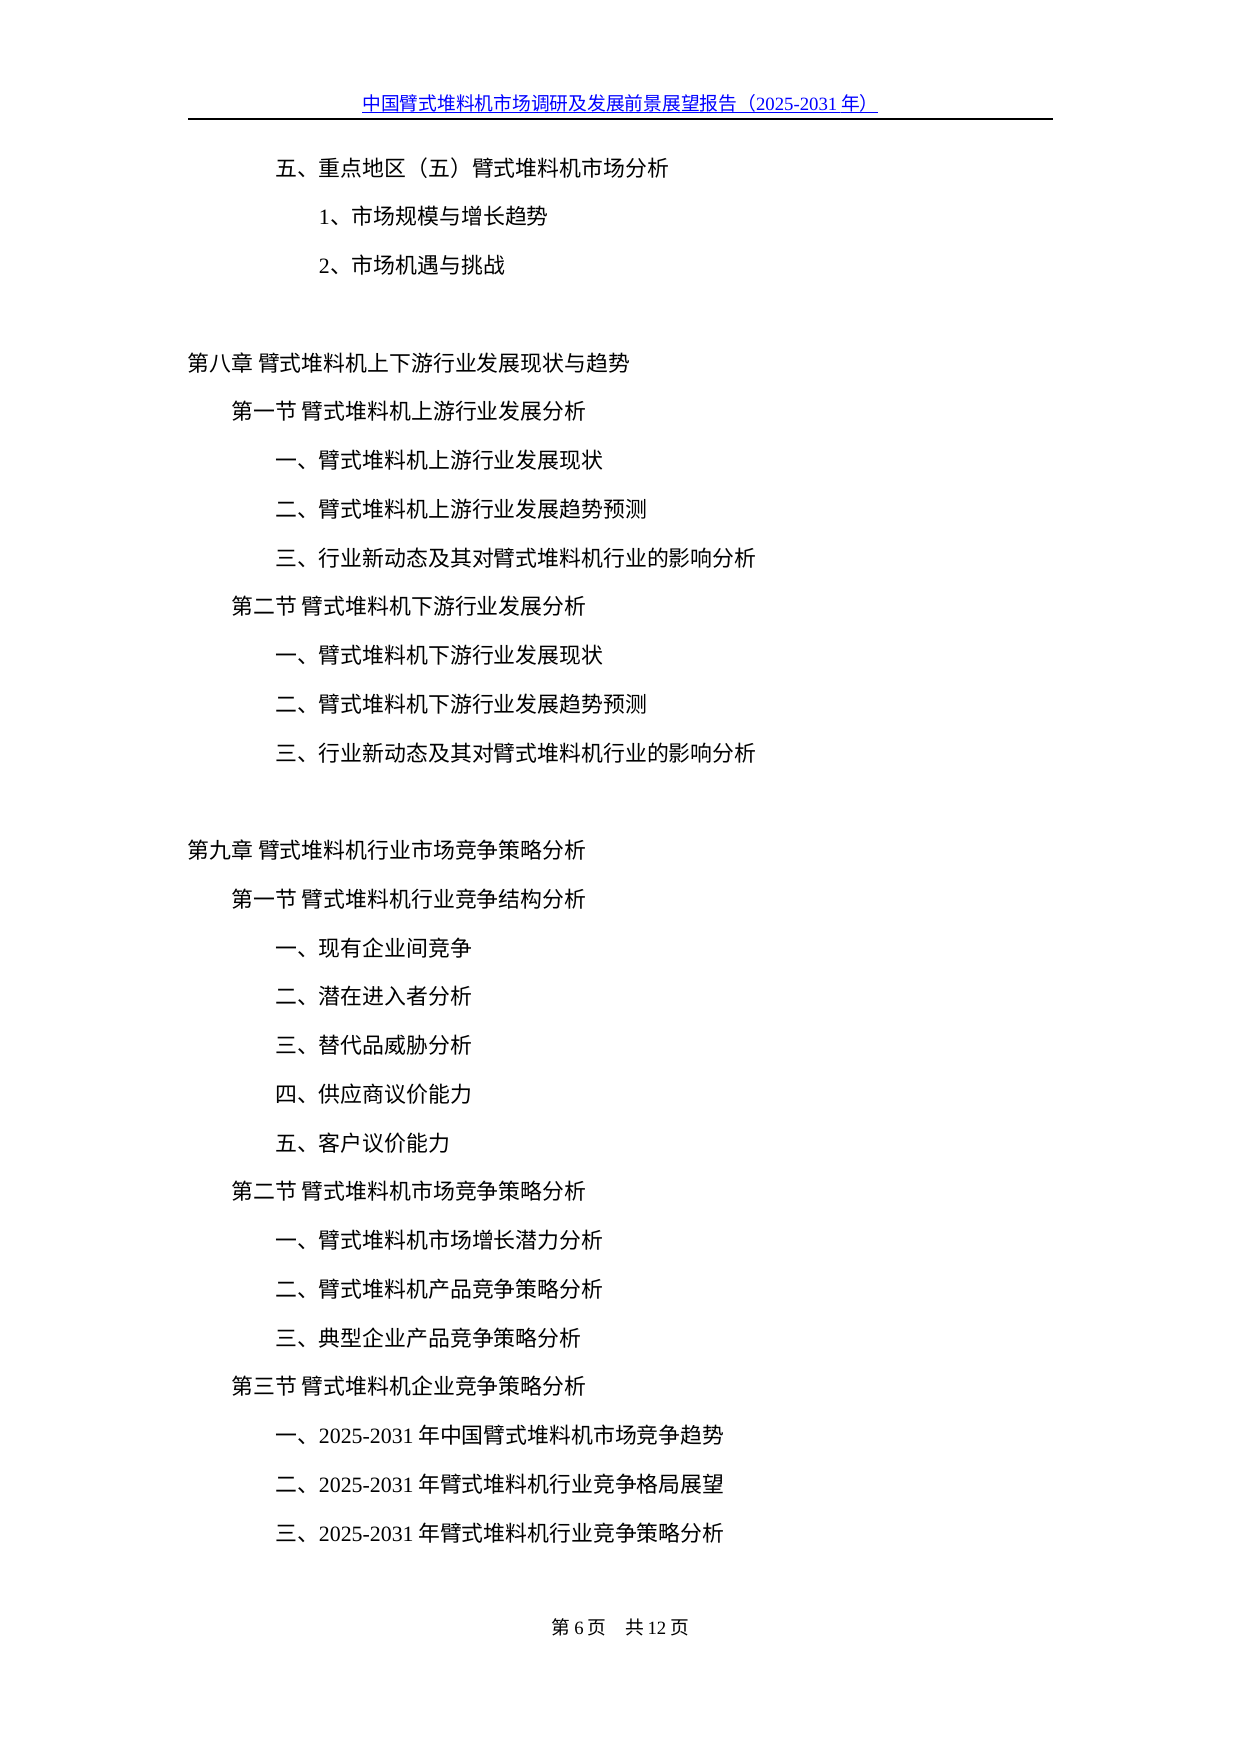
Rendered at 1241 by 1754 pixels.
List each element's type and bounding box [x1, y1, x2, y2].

text [187, 150, 1053, 1548]
